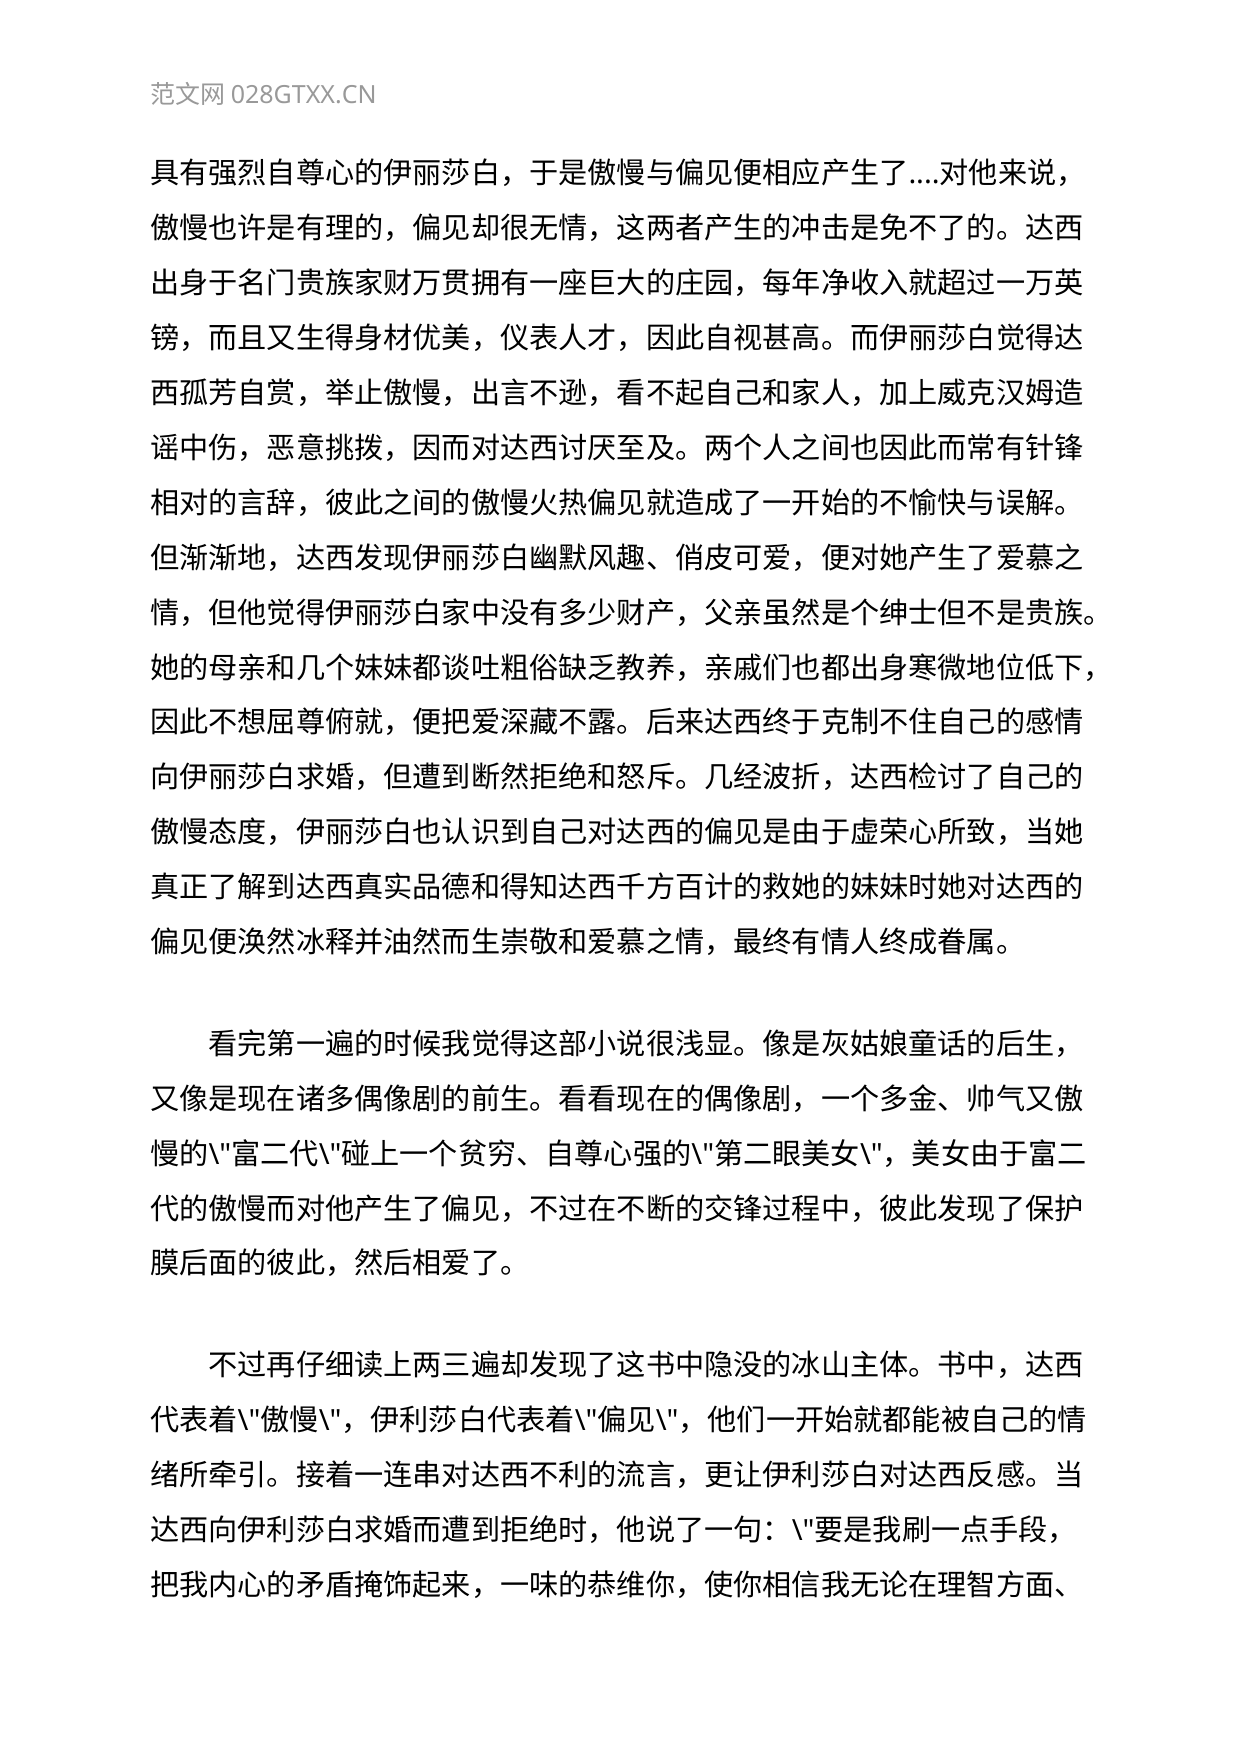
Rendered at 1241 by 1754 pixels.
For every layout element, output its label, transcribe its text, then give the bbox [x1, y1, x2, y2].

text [150, 150, 1090, 961]
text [150, 1342, 1090, 1604]
text 看完第一遍的时候我觉得这部小说很浅显。像是灰姑娘童话的后生，又像是现在诸多偶像剧的前生。看看现在的偶像剧，一个多金、帅气又傲慢的\"富二代\"碰上一个贫穷、自尊心强的\"第二眼美女\"，美女由于富二代的傲慢而对他产生了偏见，不过在不断的交锋过程中，彼此发现了保护膜后面的彼此，然后相爱了。 [150, 1020, 1090, 1282]
